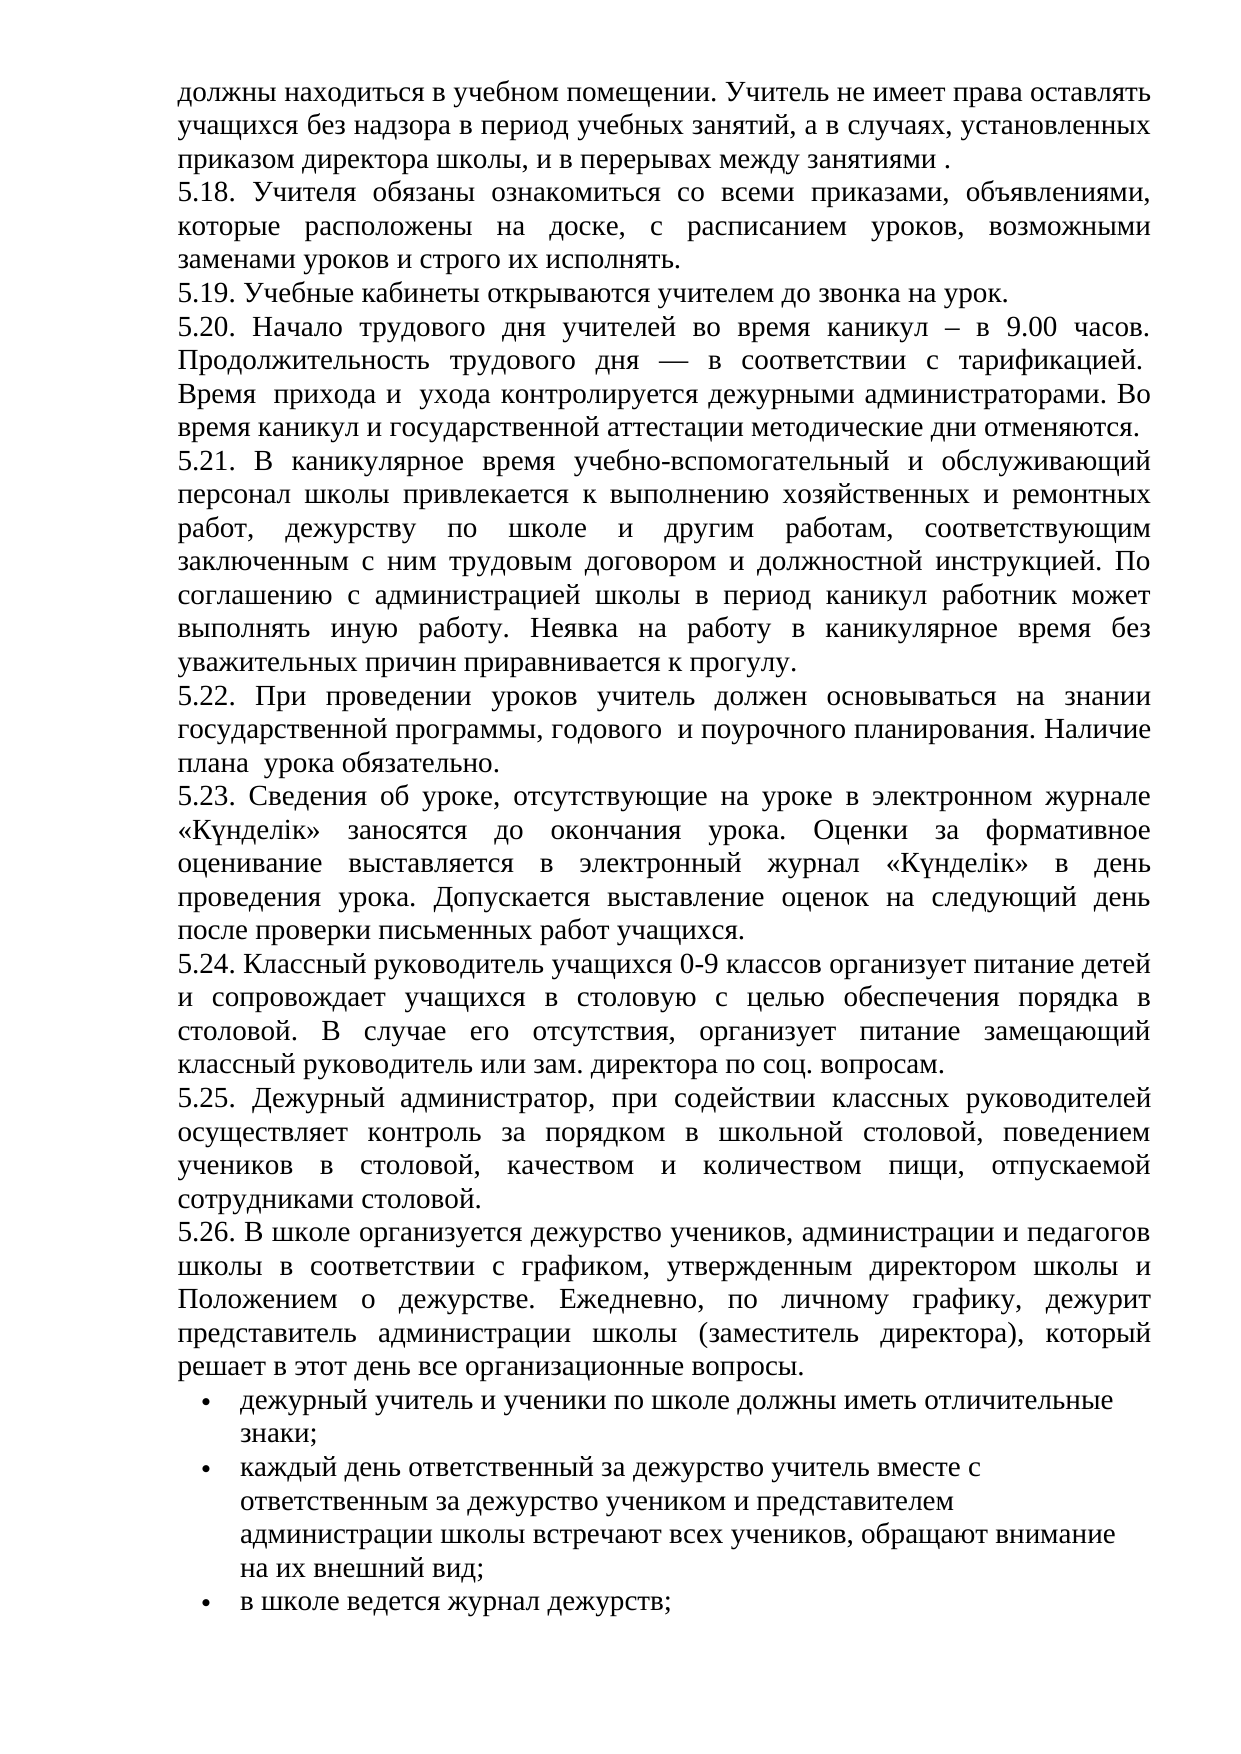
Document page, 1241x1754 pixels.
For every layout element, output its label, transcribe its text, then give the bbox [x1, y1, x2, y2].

list в школе ведется журнал дежурств; [202, 1583, 1152, 1617]
text 5.24. Классный руководитель учащихся 0-9 классов организует питание детей и сопровождает учащихся в столовую с целью обеспечения порядка в столовой. В случае его отсутствия, организует питание замещающий классный руководитель или зам. директора по соц. вопросам. [177, 946, 1152, 1080]
text 5.19. Учебные кабинеты открываются учителем до звонка на урок. [177, 275, 1152, 309]
list каждый день ответственный за дежурство учитель вместе с ответственным за дежурство учеником и представителем администрации школы встречают всех учеников, обращают внимание на их внешний вид; [202, 1449, 1152, 1583]
text 5.22. При проведении уроков учитель должен основываться на знании государственной программы, годового и поурочного планирования. Наличие плана урока обязательно. [177, 678, 1152, 778]
text 5.23. Сведения об уроке, отсутствующие на уроке в электронном журнале «Күнделік» заносятся до окончания урока. Оценки за формативное оценивание выставляется в электронный журнал «Күнделік» в день проведения урока. Допускается выставление оценок на следующий день после проверки письменных работ учащихся. [177, 778, 1152, 946]
text 5.20. Начало трудового дня учителей во время каникул – в 9.00 часов. Продолжительность трудового дня — в соответствии с тарификацией. Время прихода и ухода контролируется дежурными администраторами. Во время каникул и государственной аттестации методические дни отменяются. [177, 309, 1152, 443]
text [177, 74, 1152, 174]
list дежурный учитель и ученики по школе должны иметь отличительные знаки; [202, 1382, 1152, 1449]
text 5.25. Дежурный администратор, при содействии классных руководителей осуществляет контроль за порядком в школьной столовой, поведением учеников в столовой, качеством и количеством пищи, отпускаемой сотрудниками столовой. [177, 1080, 1152, 1214]
text 5.18. Учителя обязаны ознакомиться со всеми приказами, объявлениями, которые расположены на доске, с расписанием уроков, возможными заменами уроков и строго их исполнять. [177, 174, 1152, 275]
text 5.21. В каникулярное время учебно-вспомогательный и обслуживающий персонал школы привлекается к выполнению хозяйственных и ремонтных работ, дежурству по школе и другим работам, соответствующим заключенным с ним трудовым договором и должностной инструкцией. По соглашению с администрацией школы в период каникул работник может выполнять иную работу. Неявка на работу в каникулярное время без уважительных причин приравнивается к прогулу. [177, 443, 1152, 678]
text 5.26. В школе организуется дежурство учеников, администрации и педагогов школы в соответствии с графиком, утвержденным директором школы и Положением о дежурстве. Ежедневно, по личному графику, дежурит представитель администрации школы (заместитель директора), который решает в этот день все организационные вопросы. [177, 1214, 1152, 1382]
